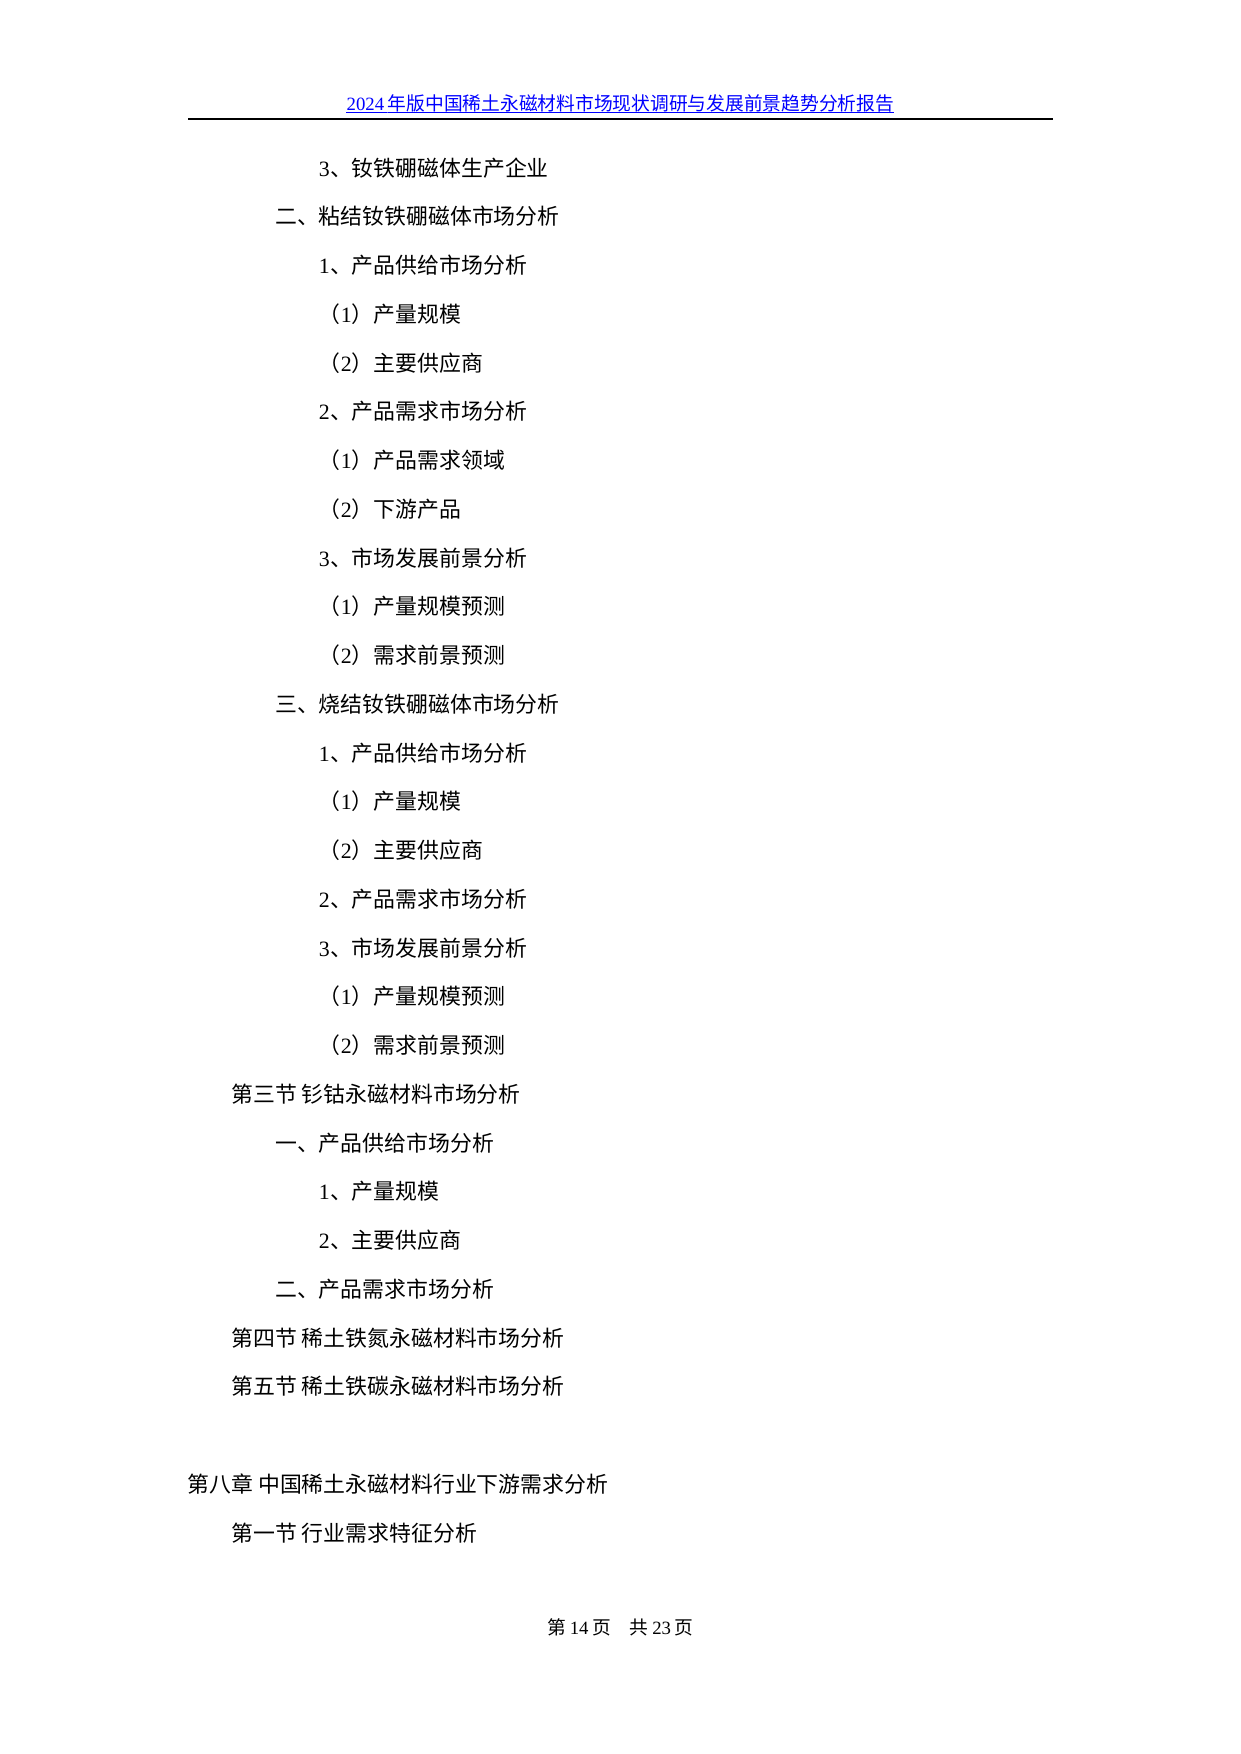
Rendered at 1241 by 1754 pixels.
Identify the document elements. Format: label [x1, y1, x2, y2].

text [187, 150, 1053, 1548]
